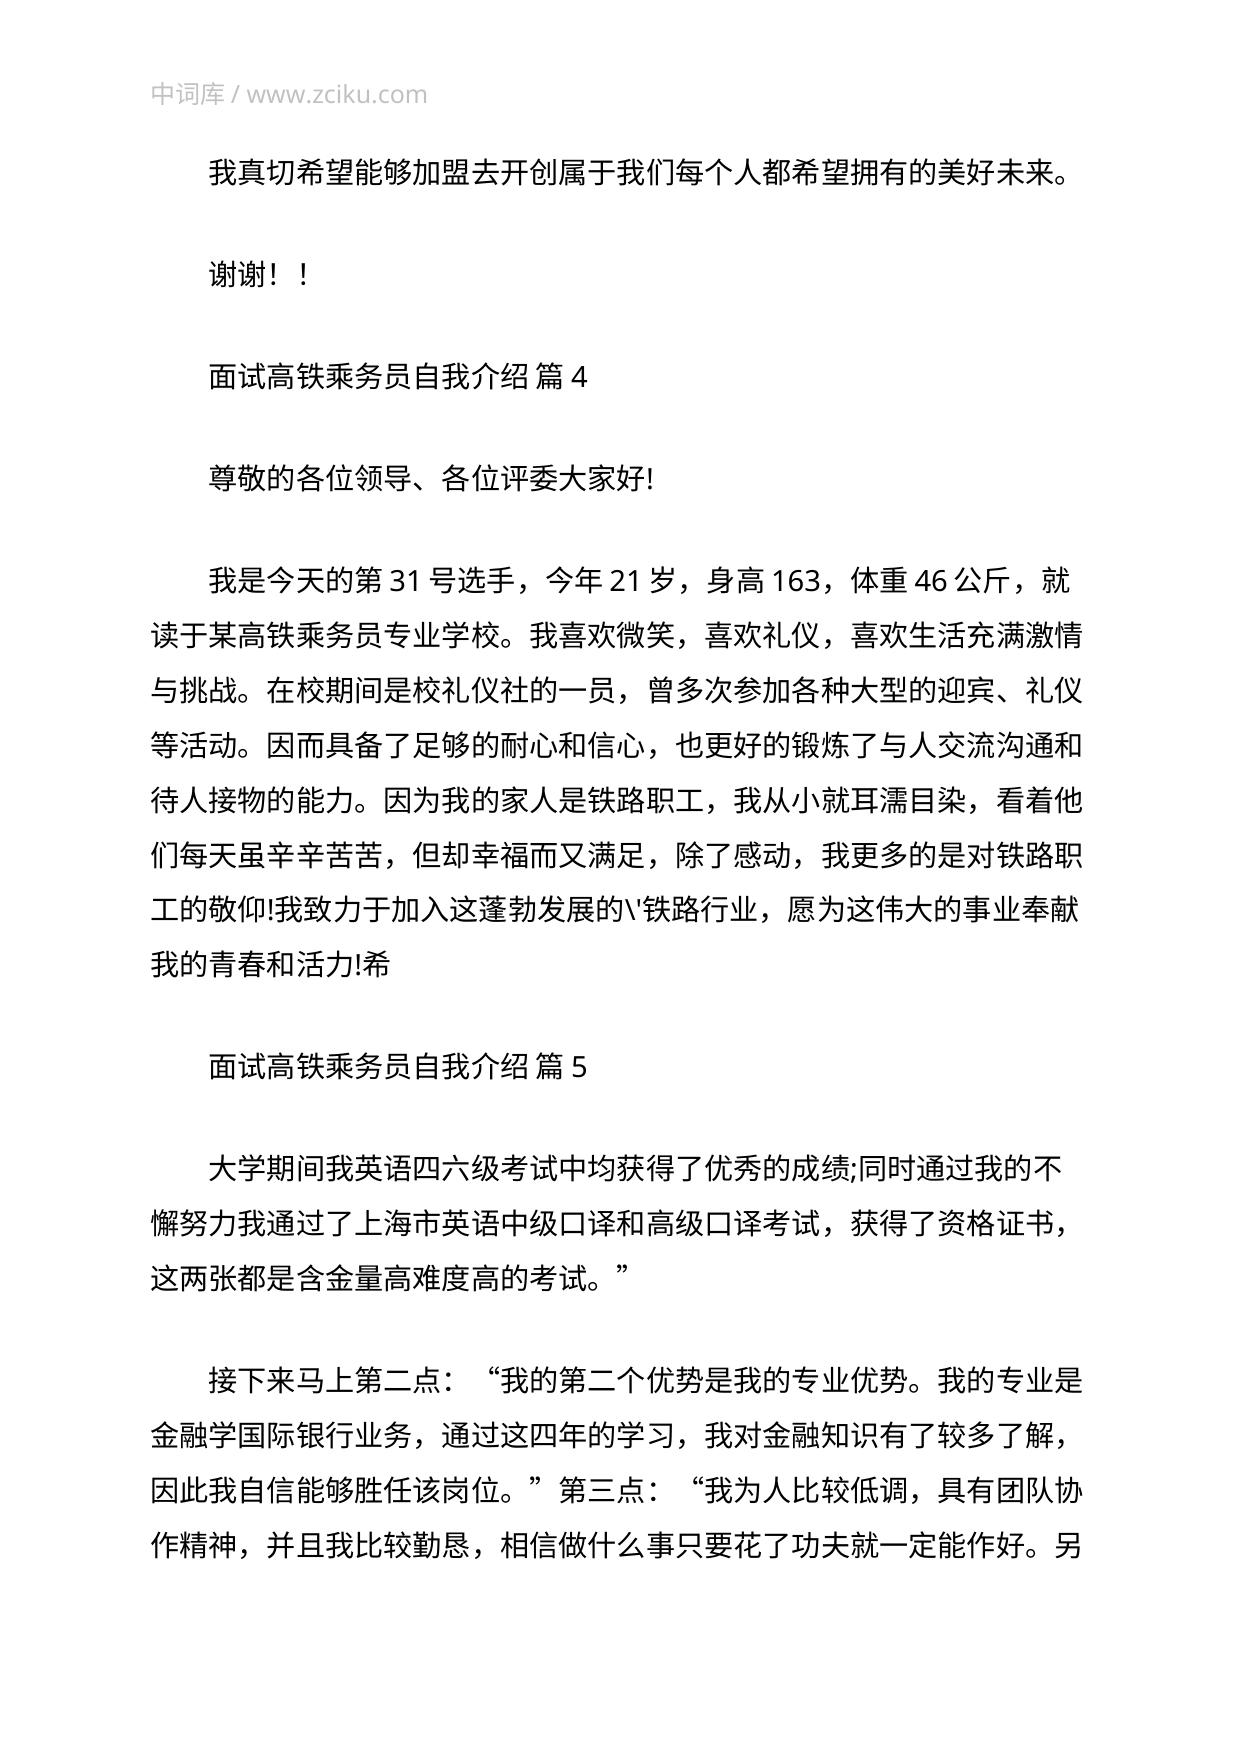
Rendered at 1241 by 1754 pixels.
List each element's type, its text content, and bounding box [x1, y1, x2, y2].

text 尊敬的各位领导、各位评委大家好! [150, 456, 1090, 498]
text 面试高铁乘务员自我介绍 篇5 [150, 1044, 1090, 1086]
text 谢谢！！ [150, 252, 1090, 294]
text 大学期间我英语四六级考试中均获得了优秀的成绩;同时通过我的不懈努力我通过了上海市英语中级口译和高级口译考试，获得了资格证书，这两张都是含金量高难度高的考试。” [150, 1146, 1090, 1298]
text 我真切希望能够加盟去开创属于我们每个人都希望拥有的美好未来。 [150, 150, 1090, 192]
text 我是今天的第31号选手，今年21岁，身高163，体重46公斤，就读于某高铁乘务员专业学校。我喜欢微笑，喜欢礼仪，喜欢生活充满激情与挑战。在校期间是校礼仪社的一员，曾多次参加各种大型的迎宾、礼仪等活动。因而具备了足够的耐心和信心，也更好的锻炼了与人交流沟通和待人接物的能力。因为我的家人是铁路职工，我从小就耳濡目染，看着他们每天虽辛辛苦苦，但却幸福而又满足，除了感动，我更多的是对铁路职工的敬仰!我致力于加入这蓬勃发展的\'铁路行业，愿为这伟大的事业奉献我的青春和活力!希 [150, 557, 1090, 984]
text 面试高铁乘务员自我介绍 篇4 [150, 353, 1090, 396]
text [150, 1358, 1090, 1564]
